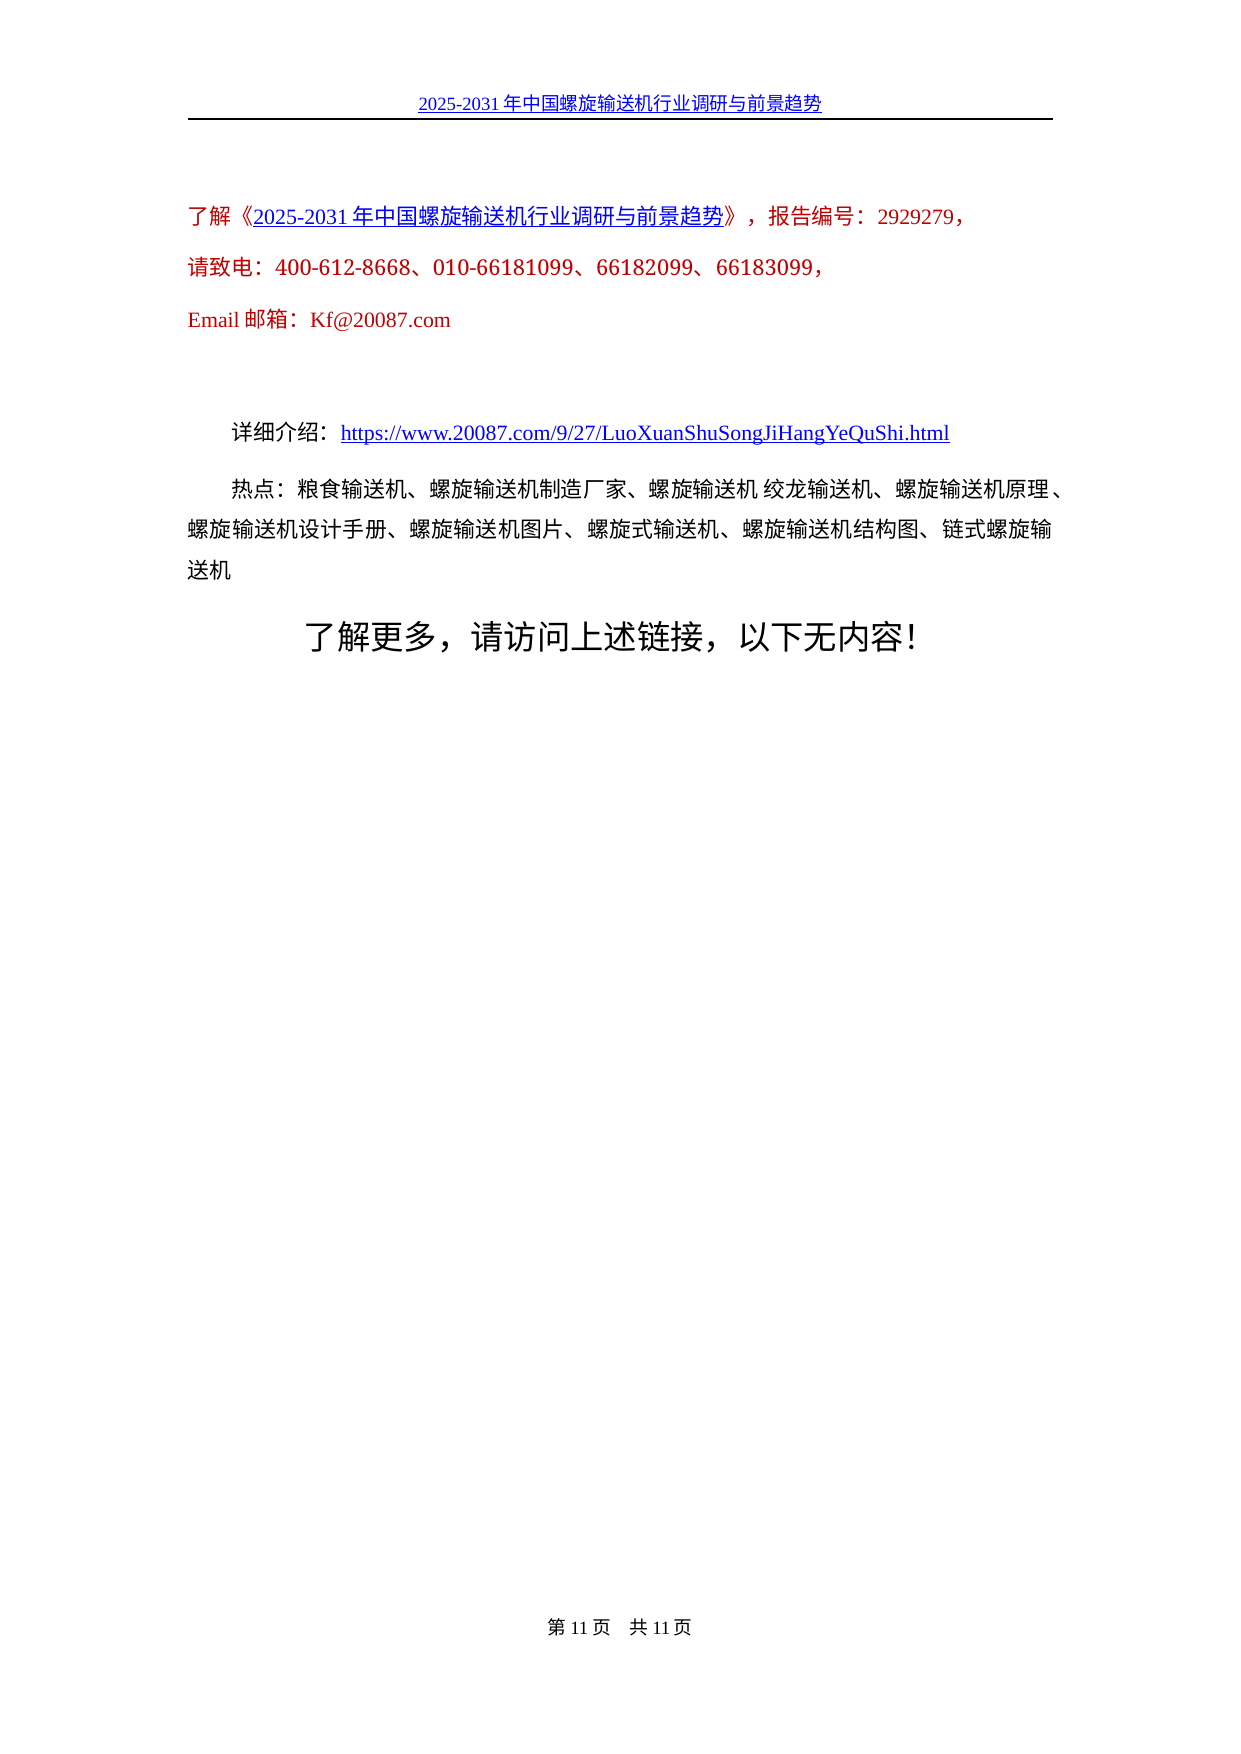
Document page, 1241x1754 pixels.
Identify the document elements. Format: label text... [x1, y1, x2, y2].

text Email邮箱：Kf@20087.com [187, 302, 1053, 334]
text 请致电：400-612-8668、010-66181099、66182099、66183099， [187, 250, 1053, 283]
text 热点：粮食输送机、螺旋输送机制造厂家、螺旋输送机 绞龙输送机、螺旋输送机原理、螺旋输送机设计手册、螺旋输送机图片、螺旋式输送机、螺旋输送机结构图、链式螺旋输送机 [187, 471, 1053, 585]
text 详细介绍：https://www.20087.com/9/27/LuoXuanShuSongJiHangYeQuShi.html [187, 414, 1053, 447]
title 了解更多，请访问上述链接，以下无内容！ [187, 603, 1053, 668]
text 了解《2025-2031年中国螺旋输送机行业调研与前景趋势》，报告编号：2929279， [187, 198, 1053, 231]
